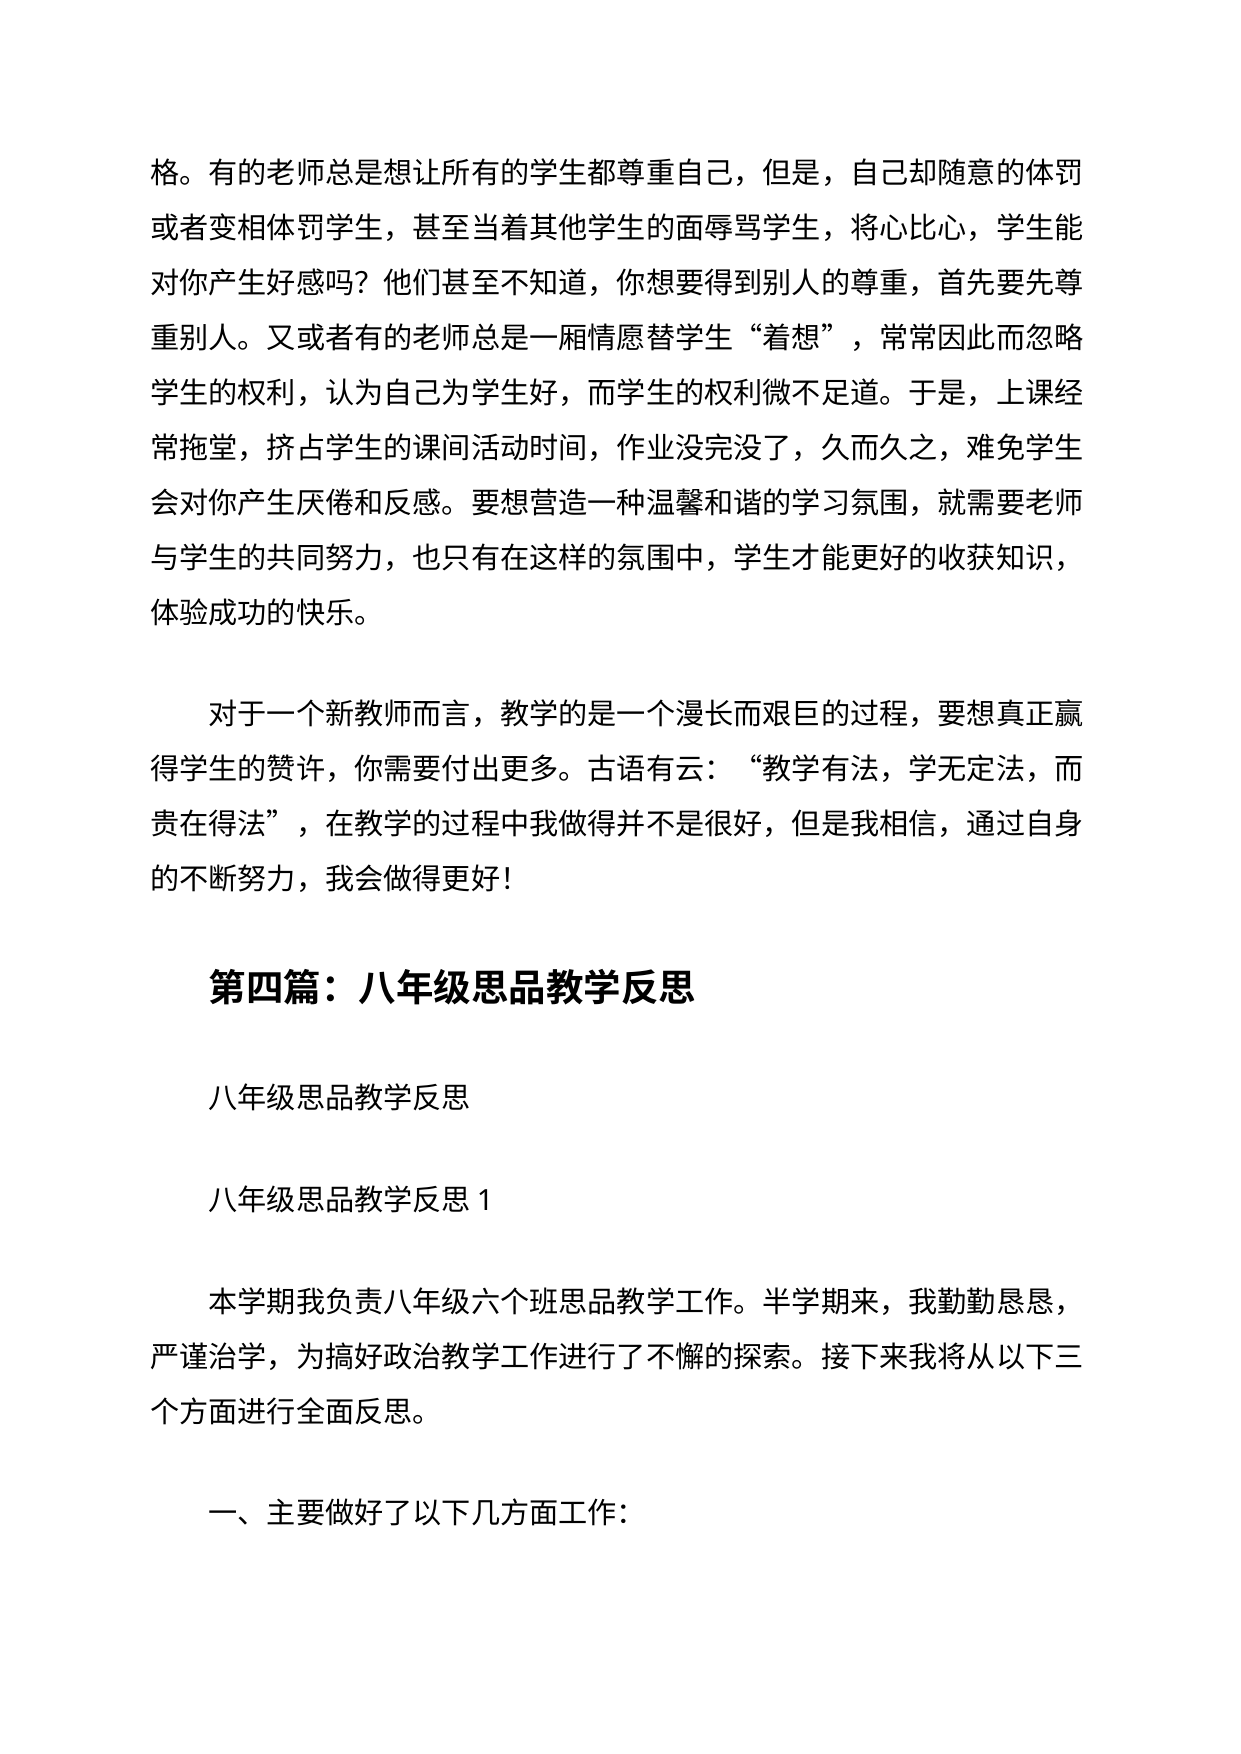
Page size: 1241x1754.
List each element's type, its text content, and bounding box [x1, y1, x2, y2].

text 八年级思品教学反思 [150, 1075, 1090, 1117]
text 对于一个新教师而言，教学的是一个漫长而艰巨的过程，要想真正赢得学生的赞许，你需要付出更多。古语有云：“教学有法，学无定法，而贵在得法”，在教学的过程中我做得并不是很好，但是我相信，通过自身的不断努力，我会做得更好！ [150, 691, 1090, 898]
text 一、主要做好了以下几方面工作： [150, 1490, 1090, 1532]
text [150, 150, 1090, 631]
text 本学期我负责八年级六个班思品教学工作。半学期来，我勤勤恳恳，严谨治学，为搞好政治教学工作进行了不懈的探索。接下来我将从以下三个方面进行全面反思。 [150, 1278, 1090, 1431]
text 八年级思品教学反思1 [150, 1177, 1090, 1219]
text 第四篇：八年级思品教学反思 [150, 957, 1090, 1012]
